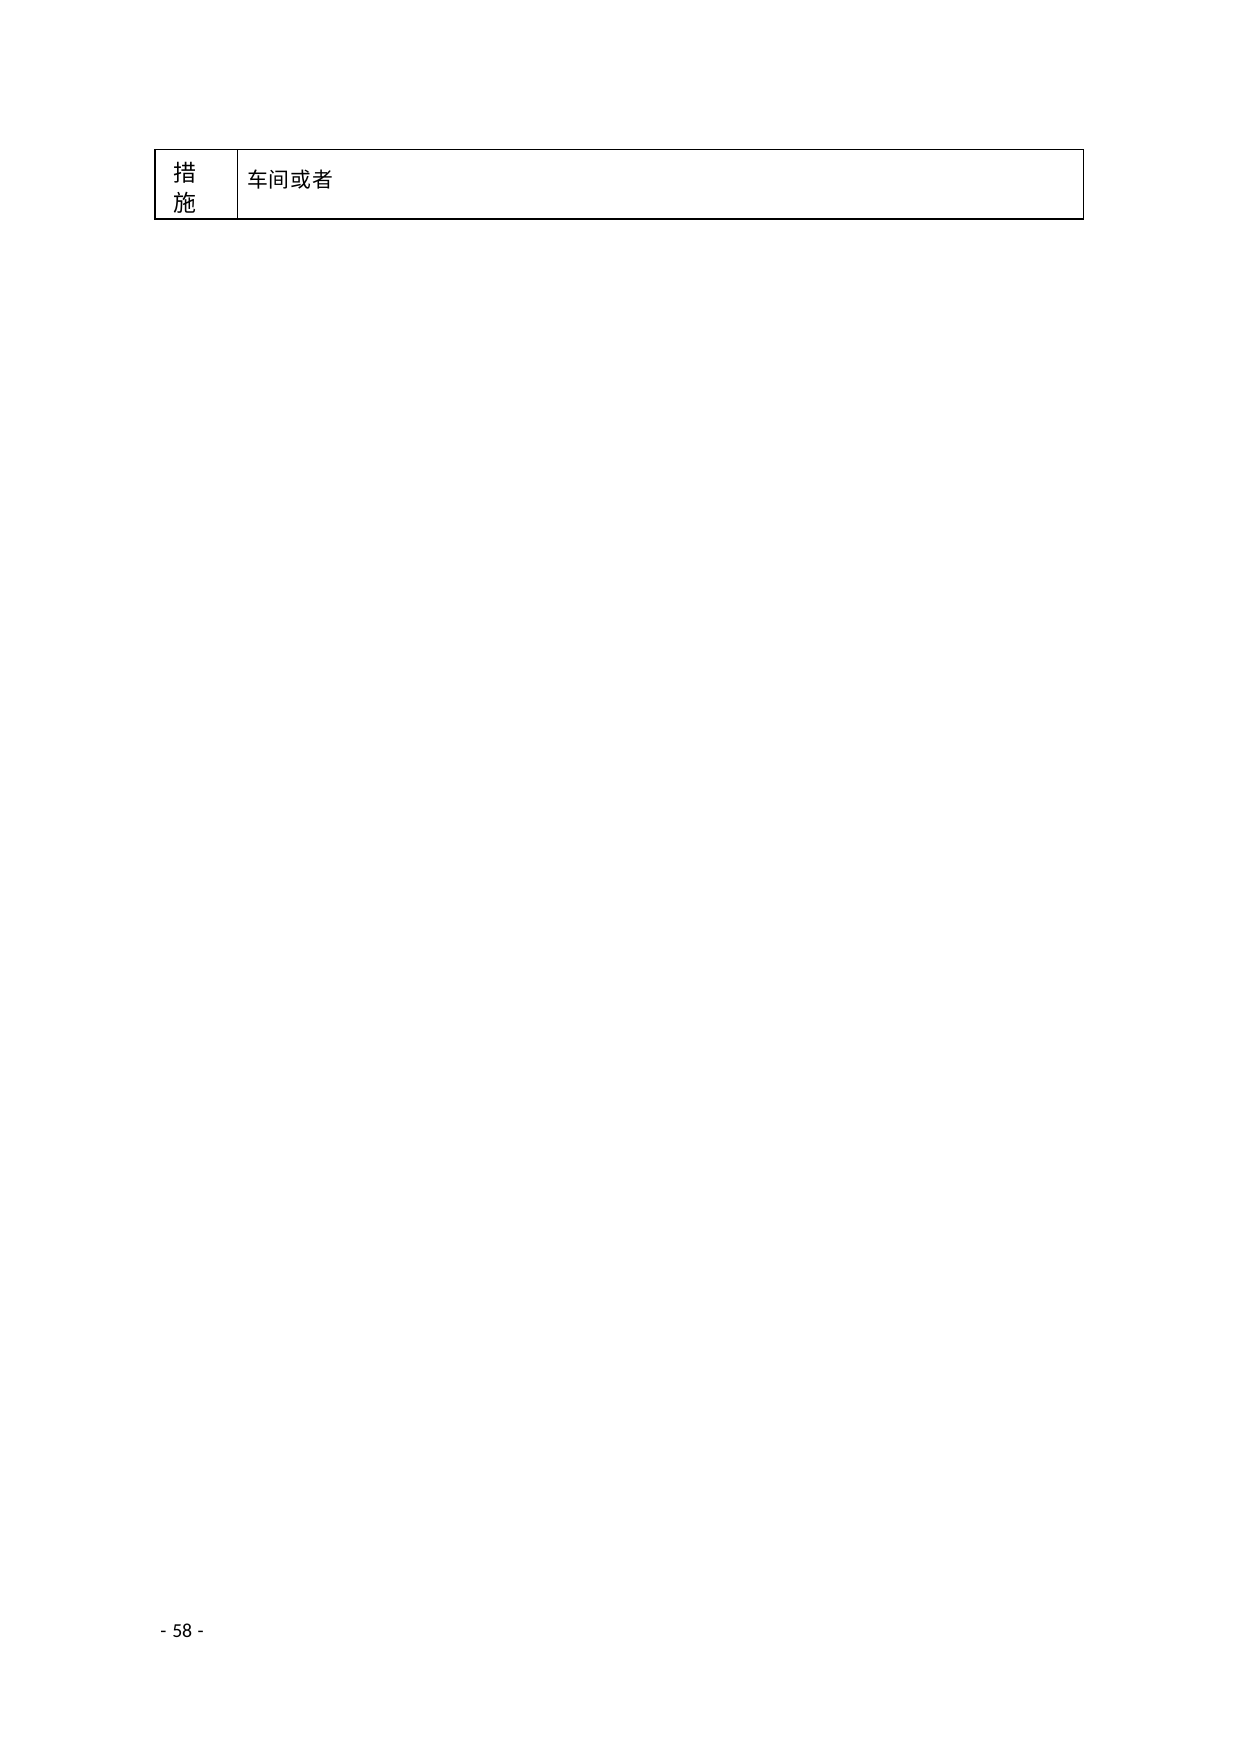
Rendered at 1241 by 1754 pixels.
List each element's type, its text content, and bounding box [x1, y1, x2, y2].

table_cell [238, 150, 1083, 218]
table_cell 运营 期环 境影 响和 保护 措施 [156, 150, 237, 218]
